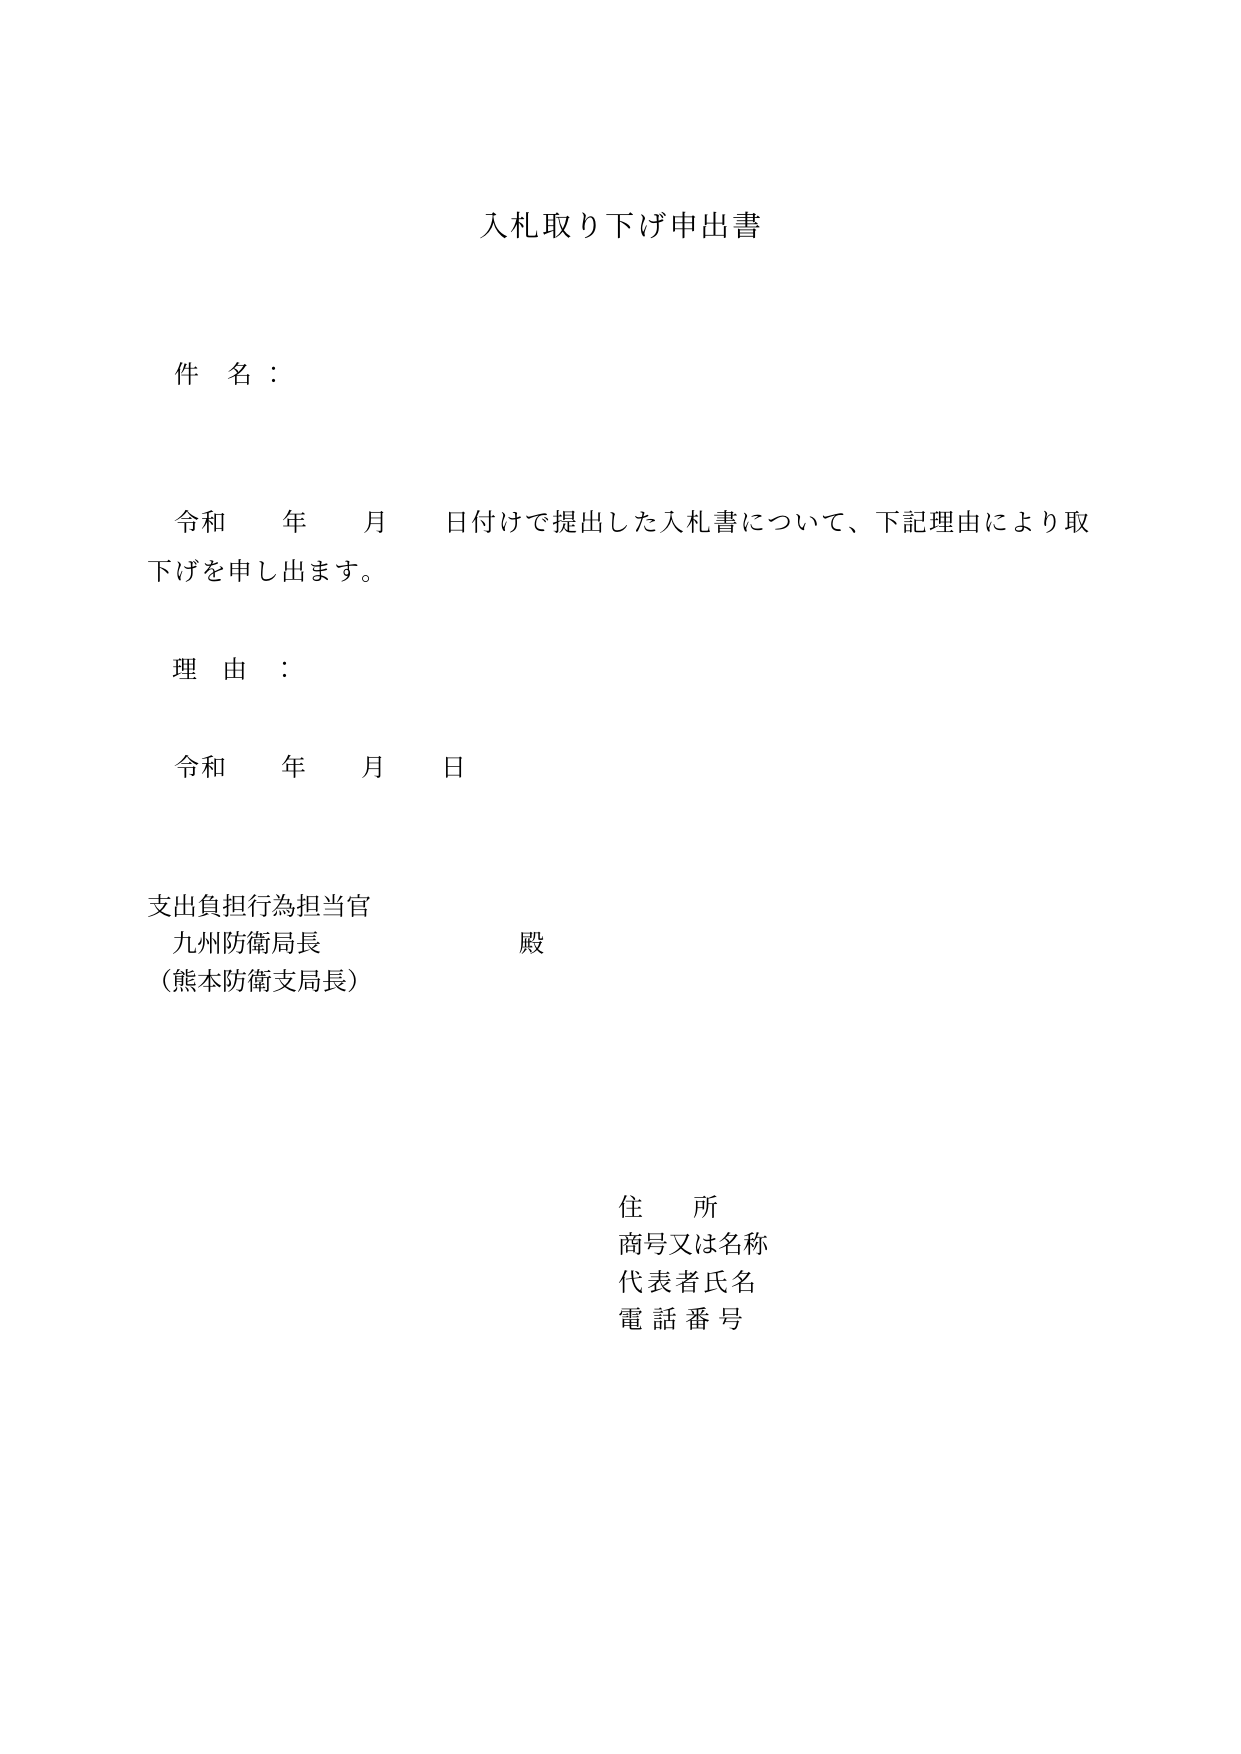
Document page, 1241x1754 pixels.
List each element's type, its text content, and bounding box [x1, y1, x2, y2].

text 令和 年 月 日 [148, 738, 1093, 787]
text 商号又は名称 [619, 1223, 1093, 1261]
text 電話番号 [619, 1299, 1093, 1336]
text 住所 [619, 1186, 1093, 1223]
text 理 由 ： [148, 639, 1093, 688]
text 令和 年 月 日付けで提出した入札書について、下記理由により取下げを申し出ます。 [148, 492, 1093, 590]
text 件 名 ： [148, 344, 1093, 393]
text （熊本防衛支局長） [148, 960, 1093, 998]
text 支出負担行為担当官 [148, 885, 1093, 923]
text 九州防衛局長 殿 [148, 923, 1093, 960]
text 代表者氏名 [619, 1261, 1093, 1299]
text 入札取り下げ申出書 [148, 197, 1093, 246]
